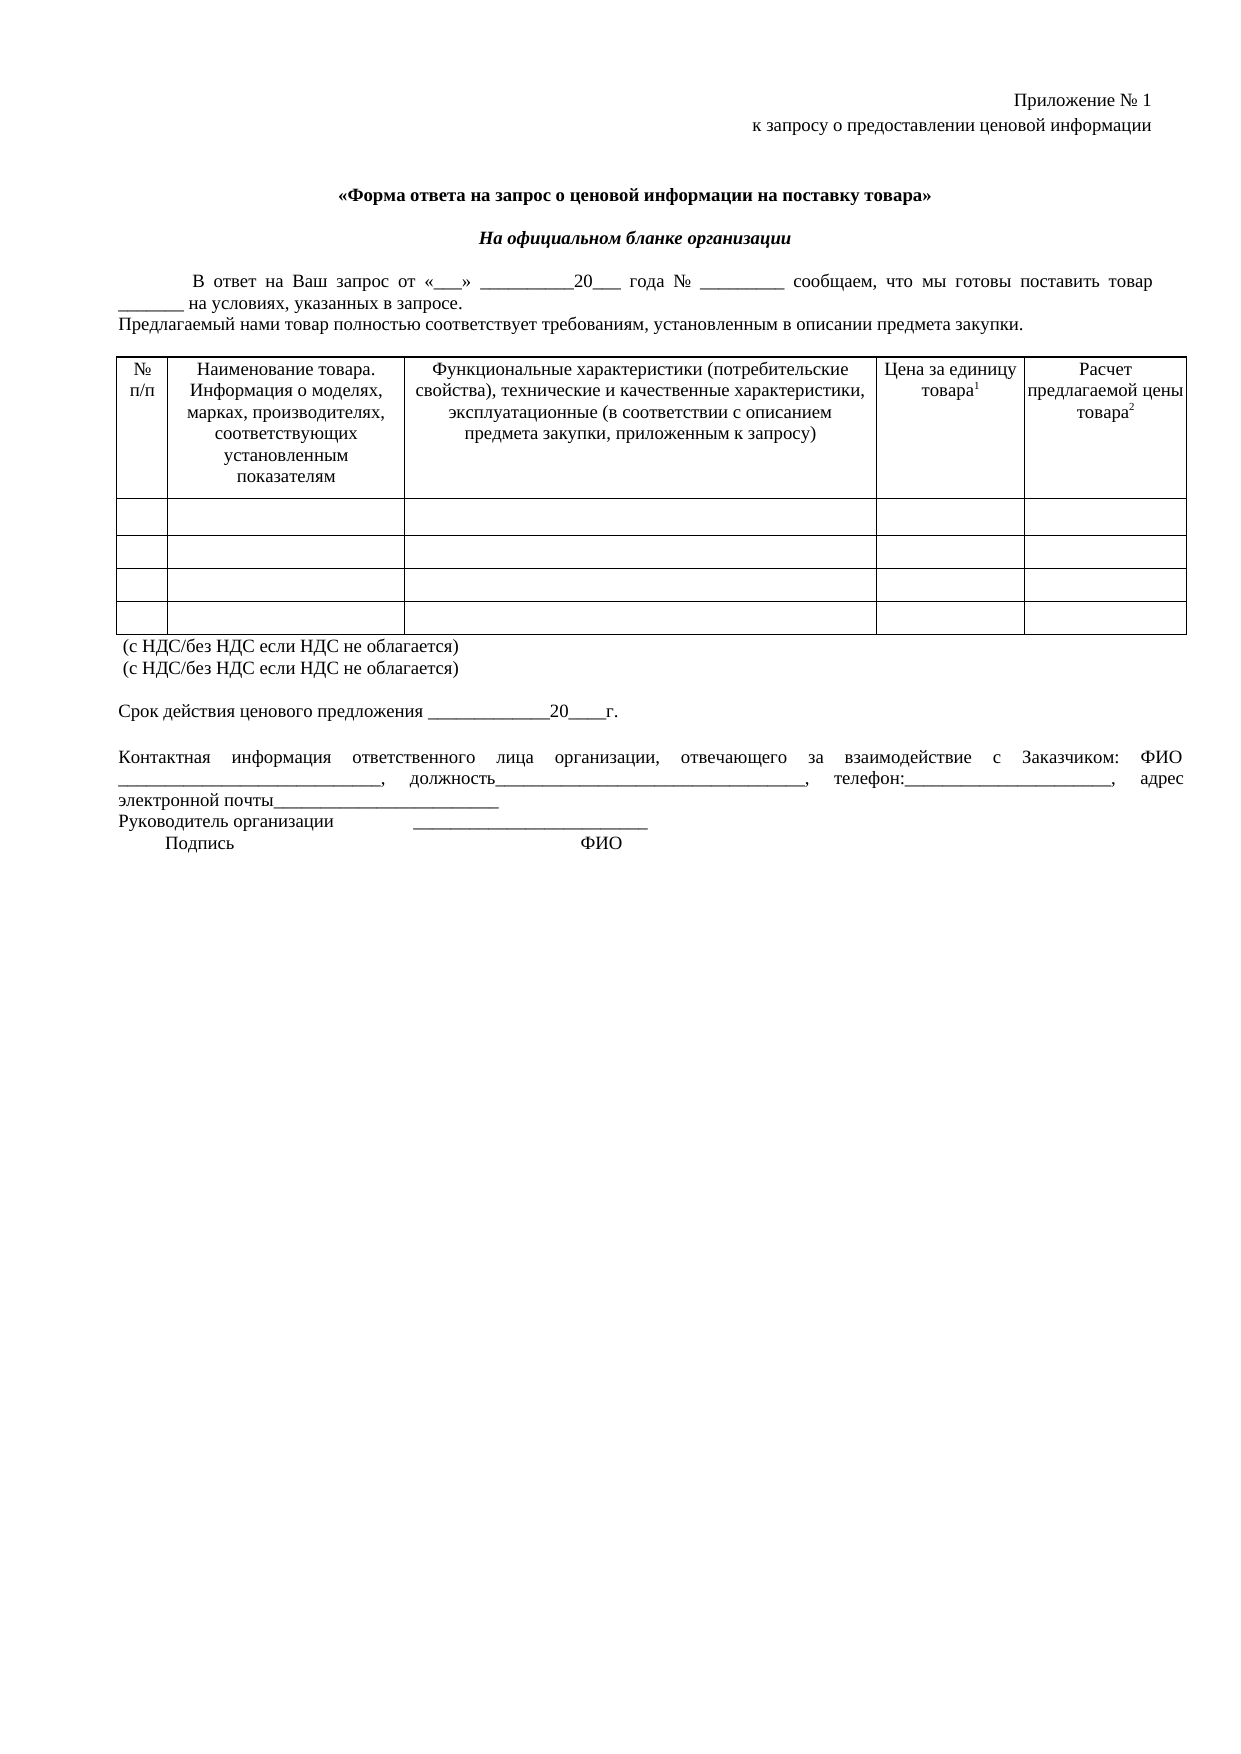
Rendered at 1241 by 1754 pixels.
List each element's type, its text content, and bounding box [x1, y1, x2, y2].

table_cell [117, 536, 167, 568]
table_cell [117, 569, 167, 601]
text Руководитель организации _________________________ [118, 810, 1184, 832]
table_cell [168, 536, 404, 568]
text В ответ на Ваш запрос от «___» __________20___ года № _________ сообщаем, что мы готовы поставить товар _______ на условиях, указанных в запросе. [118, 270, 1155, 313]
text Контактная информация ответственного лица организации, отвечающего за взаимодействие с Заказчиком: ФИО ____________________________, должность_________________________________, телефон:______________________, адрес электронной почты________________________ [118, 746, 1184, 810]
table_cell [1025, 499, 1186, 534]
table_cell [168, 499, 404, 534]
table_cell [405, 499, 876, 534]
table_cell [877, 569, 1024, 601]
text Срок действия ценового предложения _____________20____г. [118, 700, 1184, 722]
text На официальном бланке организации [118, 227, 1152, 248]
table_header Расчет предлагаемой цены товара2 [1025, 358, 1186, 497]
table_cell [405, 569, 876, 601]
table_cell [877, 499, 1024, 534]
table_cell [168, 569, 404, 601]
table_header Функциональные характеристики (потребительские свойства), технические и качественные характеристики, эксплуатационные (в соответствии с описанием предмета закупки, приложенным к запросу) [405, 358, 876, 497]
table_cell [405, 536, 876, 568]
table_cell [117, 602, 167, 634]
table_header Цена за единицу товара1 [877, 358, 1024, 497]
table_cell [1025, 569, 1186, 601]
text Подпись ФИО [118, 832, 1152, 853]
table_cell [1025, 602, 1186, 634]
table_header № п/п [117, 358, 167, 497]
text к запросу о предоставлении ценовой информации [118, 113, 1152, 135]
table_header Наименование товара. Информация о моделях, марках, производителях, соответствующих установленным показателям [168, 358, 404, 497]
text «Форма ответа на запрос о ценовой информации на поставку товара» [118, 184, 1152, 205]
text Предлагаемый нами товар полностью соответствует требованиям, установленным в описании предмета закупки. [118, 313, 1184, 335]
text (с НДС/без НДС если НДС не облагается) [118, 635, 1152, 657]
table_cell [877, 536, 1024, 568]
text Приложение № 1 [118, 89, 1152, 110]
table_cell [1025, 536, 1186, 568]
table_cell [168, 602, 404, 634]
table_cell [877, 602, 1024, 634]
text (с НДС/без НДС если НДС не облагается) [118, 657, 1152, 678]
table_cell [117, 499, 167, 534]
table_cell [405, 602, 876, 634]
